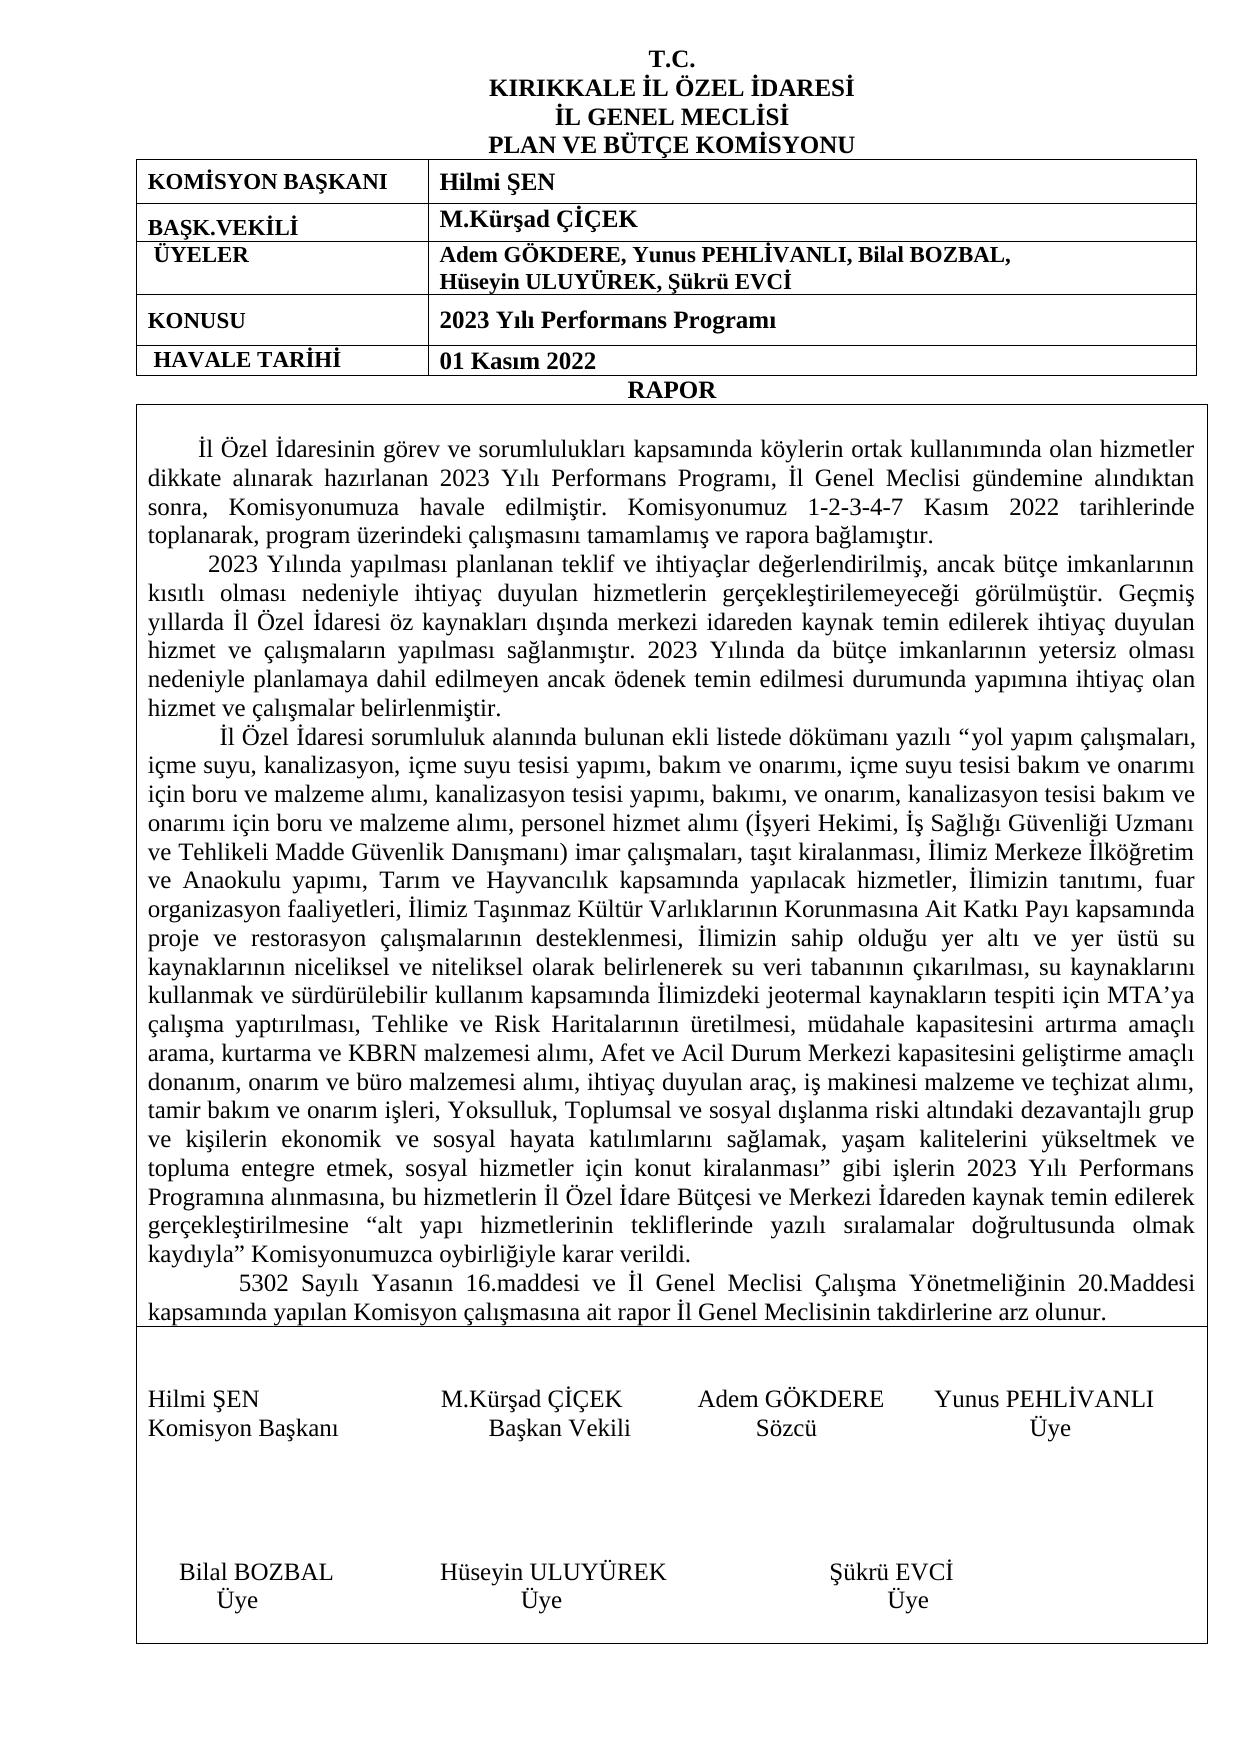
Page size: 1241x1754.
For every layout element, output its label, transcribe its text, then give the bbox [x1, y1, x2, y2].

table_header Hilmi ŞEN [429, 160, 1196, 203]
table_cell HAVALE TARİHİ [137, 346, 428, 374]
table_cell Adem GÖKDERE, Yunus PEHLİVANLI, Bilal BOZBAL, Hüseyin ULUYÜREK, Şükrü EVCİ [429, 242, 1196, 294]
table_cell BAŞK.VEKİLİ [137, 204, 428, 241]
table_header KOMİSYON BAŞKANI [137, 160, 428, 203]
table_cell KONUSU [137, 295, 428, 345]
text PLAN VE BÜTÇE KOMİSYONU [148, 131, 1196, 159]
table_cell 01 Kasım 2022 [429, 346, 1196, 374]
table_cell ÜYELER [137, 242, 428, 294]
text T.C. [148, 44, 1196, 73]
text KIRIKKALE İL ÖZEL İDARESİ [148, 73, 1196, 102]
table_cell M.Kürşad ÇİÇEK [429, 204, 1196, 241]
table_cell 2023 Yılı Performans Programı [429, 295, 1196, 345]
table_cell Hilmi ŞEN M.Kürşad ÇİÇEK Adem GÖKDERE Yunus PEHLİVANLI Komisyon Başkanı Başkan Vekili Sözcü Üye Bilal BOZBAL Hüseyin ULUYÜREK Şükrü EVCİ Üye Üye Üye [137, 1327, 1207, 1643]
table_header İl Özel İdaresinin görev ve sorumlulukları kapsamında köylerin ortak kullanımında olan hizmetler dikkate alınarak hazırlanan 2023 Yılı Performans Programı, İl Genel Meclisi gündemine alındıktan sonra, Komisyonumuza havale edilmiştir. Komisyonumuz 1-2-3-4-7 Kasım 2022 tarihlerinde toplanarak, program üzerindeki çalışmasını tamamlamış ve rapora bağlamıştır. 2023 Yılında yapılması planlanan teklif ve ihtiyaçlar değerlendirilmiş, ancak bütçe imkanlarının kısıtlı olması nedeniyle ihtiyaç duyulan hizmetlerin gerçekleştirilemeyeceği görülmüştür. Geçmiş yıllarda İl Özel İdaresi öz kaynakları dışında merkezi idareden kaynak temin edilerek ihtiyaç duyulan hizmet ve çalışmaların yapılması sağlanmıştır. 2023 Yılında da bütçe imkanlarının yetersiz olması nedeniyle planlamaya dahil edilmeyen ancak ödenek temin edilmesi durumunda yapımına ihtiyaç olan hizmet ve çalışmalar belirlenmiştir. İl Özel İdaresi sorumluluk alanında bulunan ekli listede dökümanı yazılı “yol yapım çalışmaları, içme suyu, kanalizasyon, içme suyu tesisi yapımı, bakım ve onarımı, içme suyu tesisi bakım ve onarımı için boru ve malzeme alımı, kanalizasyon tesisi yapımı, bakımı, ve onarım, kanalizasyon tesisi bakım ve onarımı için boru ve malzeme alımı, personel hizmet alımı (İşyeri Hekimi, İş Sağlığı Güvenliği Uzmanı ve Tehlikeli Madde Güvenlik Danışmanı) imar çalışmaları, taşıt kiralanması, İlimiz Merkeze İlköğretim ve Anaokulu yapımı, Tarım ve Hayvancılık kapsamında yapılacak hizmetler, İlimizin tanıtımı, fuar organizasyon faaliyetleri, İlimiz Taşınmaz Kültür Varlıklarının Korunmasına Ait Katkı Payı kapsamında proje ve restorasyon çalışmalarının desteklenmesi, İlimizin sahip olduğu yer altı ve yer üstü su kaynaklarının niceliksel ve niteliksel olarak belirlenerek su veri tabanının çıkarılması, su kaynaklarını kullanmak ve sürdürülebilir kullanım kapsamında İlimizdeki jeotermal kaynakların tespiti için MTA’ya çalışma yaptırılması, Tehlike ve Risk Haritalarının üretilmesi, müdahale kapasitesini artırma amaçlı arama, kurtarma ve KBRN malzemesi alımı, Afet ve Acil Durum Merkezi kapasitesini geliştirme amaçlı donanım, onarım ve büro malzemesi alımı, ihtiyaç duyulan araç, iş makinesi malzeme ve teçhizat alımı, tamir bakım ve onarım işleri, Yoksulluk, Toplumsal ve sosyal dışlanma riski altındaki dezavantajlı grup ve kişilerin ekonomik ve sosyal hayata katılımlarını sağlamak, yaşam kalitelerini yükseltmek ve topluma entegre etmek, sosyal hizmetler için konut kiralanması” gibi işlerin 2023 Yılı Performans Programına alınmasına, bu hizmetlerin İl Özel İdare Bütçesi ve Merkezi İdareden kaynak temin edilerek gerçekleştirilmesine “alt yapı hizmetlerinin tekliflerinde yazılı sıralamalar doğrultusunda olmak kaydıyla” Komisyonumuzca oybirliğiyle karar verildi. 5302 Sayılı Yasanın 16.maddesi ve İl Genel Meclisi Çalışma Yönetmeliğinin 20.Maddesi kapsamında yapılan Komisyon çalışmasına ait rapor İl Genel Meclisinin takdirlerine arz olunur. [137, 405, 1207, 1326]
text İL GENEL MECLİSİ [148, 102, 1196, 131]
text RAPOR [148, 376, 1196, 404]
